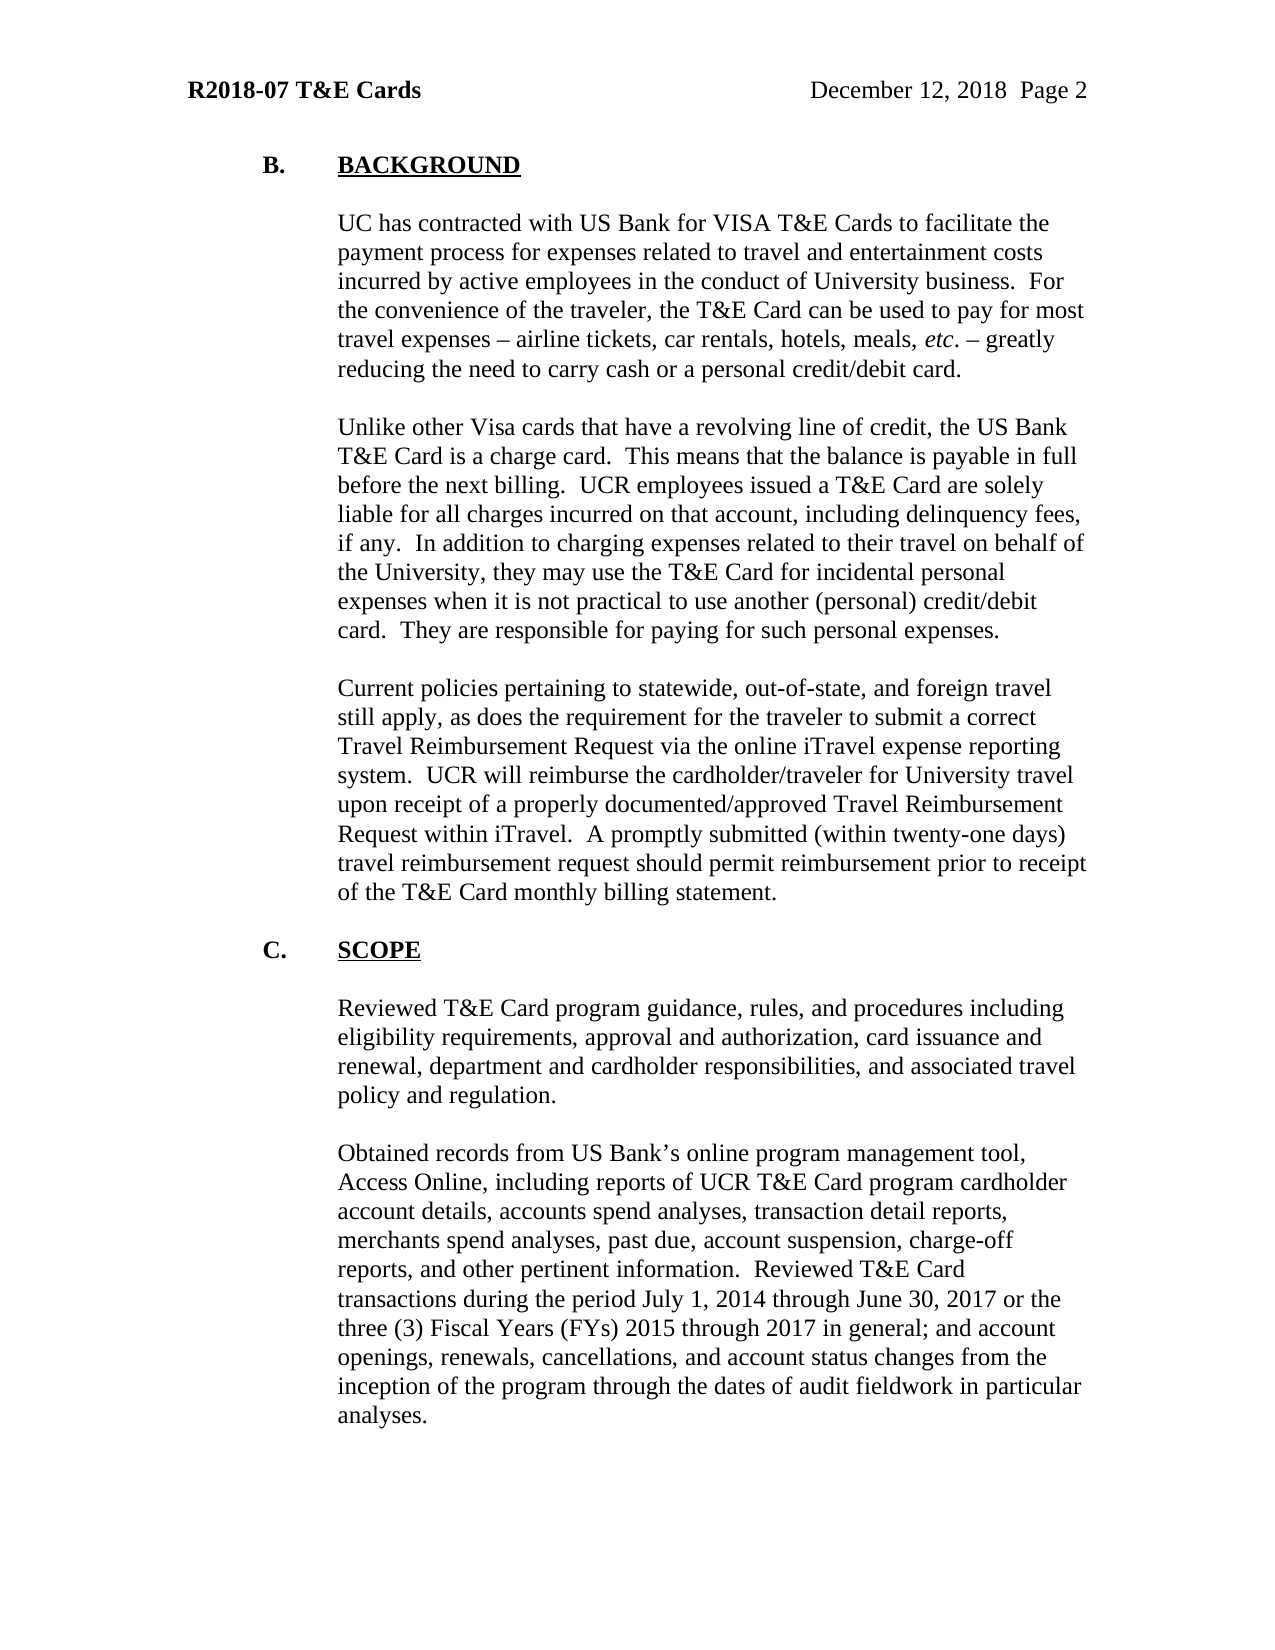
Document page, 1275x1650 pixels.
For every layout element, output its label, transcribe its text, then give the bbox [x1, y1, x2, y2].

text C. SCOPE [187, 935, 1087, 964]
text Current policies pertaining to statewide, out-of-state, and foreign travel still apply, as does the requirement for the traveler to submit a correct Travel Reimbursement Request via the online iTravel expense reporting system. UCR will reimburse the cardholder/traveler for University travel upon receipt of a properly documented/approved Travel Reimbursement Request within iTravel. A promptly submitted (within twenty-one days) travel reimbursement request should permit reimbursement prior to receipt of the T&E Card monthly billing statement. [337, 673, 1087, 906]
text UC has contracted with US Bank for VISA T&E Cards to facilitate the payment process for expenses related to travel and entertainment costs incurred by active employees in the conduct of University business. For the convenience of the traveler, the T&E Card can be used to pay for most travel expenses – airline tickets, car rentals, hotels, meals, etc. – greatly reducing the need to carry cash or a personal credit/debit card. [337, 208, 1087, 382]
text B. BACKGROUND [187, 150, 1087, 179]
text Reviewed T&E Card program guidance, rules, and procedures including eligibility requirements, approval and authorization, card issuance and renewal, department and cardholder responsibilities, and associated travel policy and regulation. [337, 993, 1087, 1109]
text Obtained records from US Bank’s online program management tool, Access Online, including reports of UCR T&E Card program cardholder account details, accounts spend analyses, transaction detail reports, merchants spend analyses, past due, account suspension, charge-off reports, and other pertinent information. Reviewed T&E Card transactions during the period July 1, 2014 through June 30, 2017 or the three (3) Fiscal Years (FYs) 2015 through 2017 in general; and account openings, renewals, cancellations, and account status changes from the inception of the program through the dates of audit fieldwork in particular analyses. [337, 1138, 1087, 1429]
text Unlike other Visa cards that have a revolving line of credit, the US Bank T&E Card is a charge card. This means that the balance is payable in full before the next billing. UCR employees issued a T&E Card are solely liable for all charges incurred on that account, including delinquency fees, if any. In addition to charging expenses related to their travel on behalf of the University, they may use the T&E Card for incidental personal expenses when it is not practical to use another (personal) credit/debit card. They are responsible for paying for such personal expenses. [337, 412, 1087, 644]
